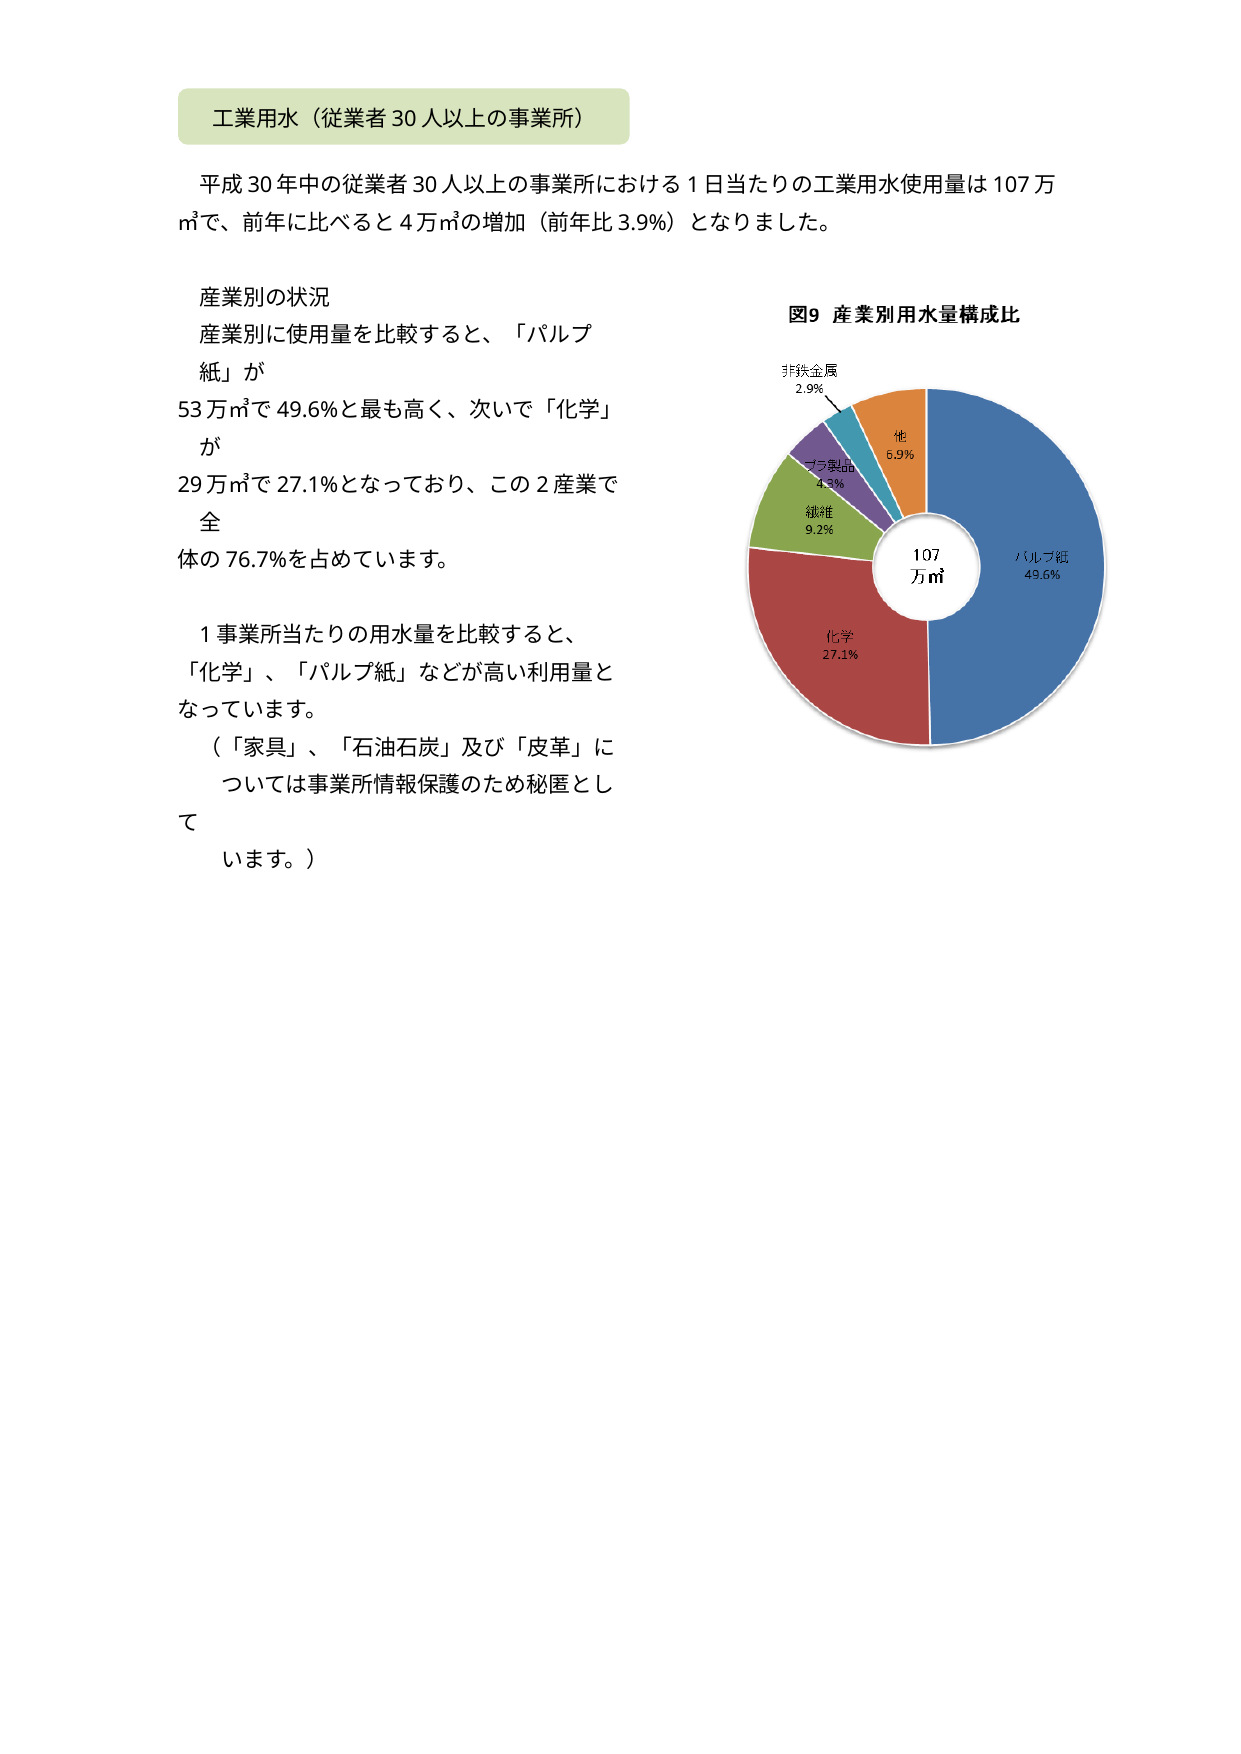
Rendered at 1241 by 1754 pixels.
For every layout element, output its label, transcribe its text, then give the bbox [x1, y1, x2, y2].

text ついては事業所情報保護のため秘匿として [177, 764, 1063, 839]
text 産業別に使用量を比較すると、「パルプ紙」が [177, 314, 667, 389]
text 1事業所当たりの用水量を比較すると、「化学」、「パルプ紙」などが高い利用量となっています。 [177, 614, 667, 727]
text 産業別の状況 [177, 277, 667, 314]
text （「家具」、「石油石炭」及び「皮革」に [177, 727, 667, 764]
picture [667, 258, 1199, 794]
text 53万㎥で49.6%と最も高く、次いで「化学」が [177, 389, 667, 464]
text 平成30年中の従業者30人以上の事業所における1日当たりの工業用水使用量は107万㎥で、前年に比べると4万㎥の増加（前年比3.9%）となりました。 [177, 164, 1063, 239]
text 29万㎥で27.1%となっており、この2産業で全 [177, 464, 667, 539]
text 体の76.7%を占めています。 [177, 539, 667, 577]
text います。） [177, 839, 1063, 877]
